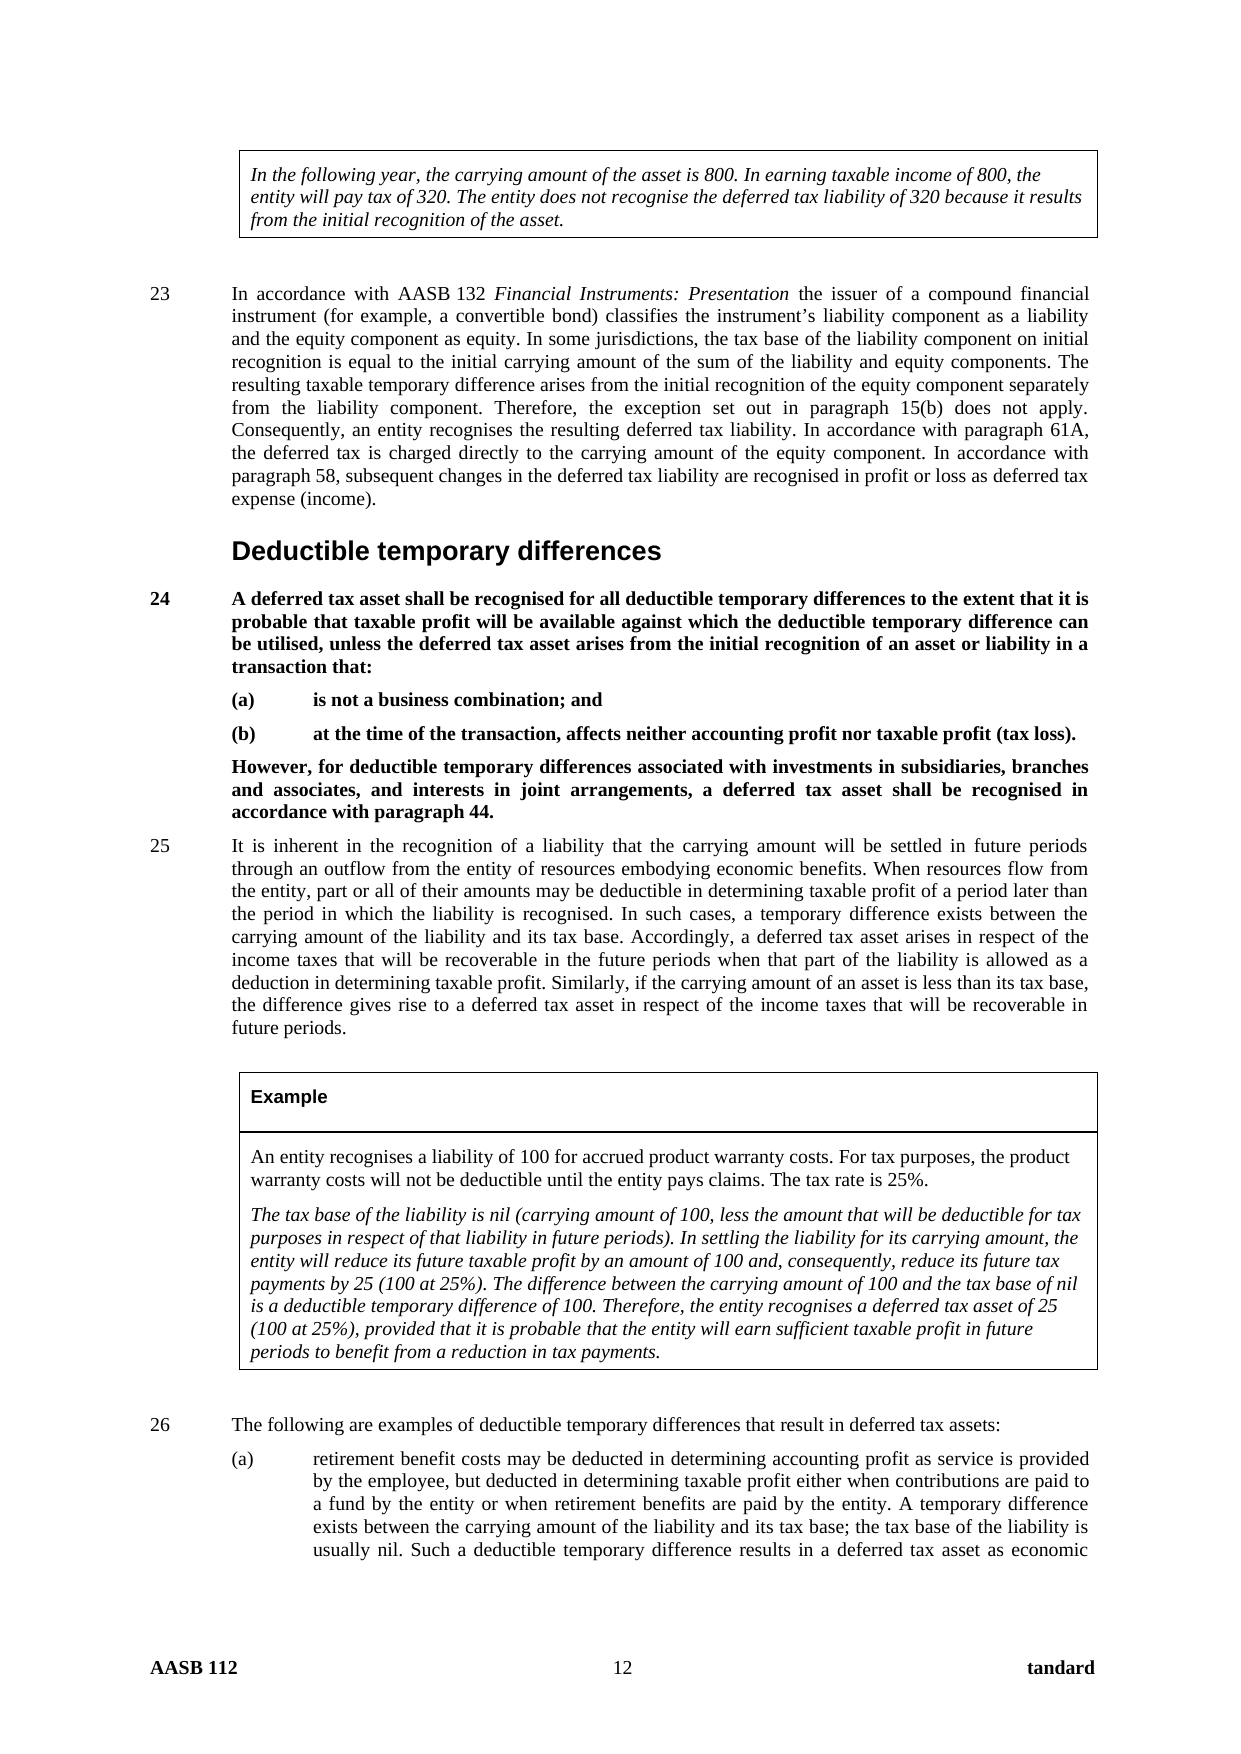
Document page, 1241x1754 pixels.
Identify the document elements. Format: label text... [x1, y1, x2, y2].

text However, for deductible temporary differences associated with investments in subsidiaries, branches and associates, and interests in joint arrangements, a deferred tax asset shall be recognised in accordance with paragraph 44. [231, 755, 1090, 823]
text 23 In accordance with AASB 132 Financial Instruments: Presentation the issuer of a compound financial instrument (for example, a convertible bond) classifies the instrument’s liability component as a liability and the equity component as equity. In some jurisdictions, the tax base of the liability component on initial recognition is equal to the initial carrying amount of the sum of the liability and equity components. The resulting taxable temporary difference arises from the initial recognition of the equity component separately from the liability component. Therefore, the exception set out in paragraph 15(b) does not apply. Consequently, an entity recognises the resulting deferred tax liability. In accordance with paragraph 61A, the deferred tax is charged directly to the carrying amount of the equity component. In accordance with paragraph 58, subsequent changes in the deferred tax liability are recognised in profit or loss as deferred tax expense (income). [150, 282, 1090, 510]
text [231, 1447, 1090, 1561]
table_cell In the following year, the carrying amount of the asset is 800. In earning taxable income of 800, the entity will pay tax of 320. The entity does not recognise the deferred tax liability of 320 because it results from the initial recognition of the asset. [240, 151, 1097, 237]
text 24 A deferred tax asset shall be recognised for all deductible temporary differences to the extent that it is probable that taxable profit will be available against which the deductible temporary difference can be utilised, unless the deferred tax asset arises from the initial recognition of an asset or liability in a transaction that: [150, 587, 1090, 678]
text 26 The following are examples of deductible temporary differences that result in deferred tax assets: [150, 1413, 1090, 1436]
table_cell An entity recognises a liability of 100 for accrued product warranty costs. For tax purposes, the product warranty costs will not be deductible until the entity pays claims. The tax rate is 25%. The tax base of the liability is nil (carrying amount of 100, less the amount that will be deductible for tax purposes in respect of that liability in future periods). In settling the liability for its carrying amount, the entity will reduce its future taxable profit by an amount of 100 and, consequently, reduce its future tax payments by 25 (100 at 25%). The difference between the carrying amount of 100 and the tax base of nil is a deductible temporary difference of 100. Therefore, the entity recognises a deferred tax asset of 25 (100 at 25%), provided that it is probable that the entity will earn sufficient taxable profit in future periods to benefit from a reduction in tax payments. [240, 1133, 1097, 1369]
text (b) at the time of the transaction, affects neither accounting profit nor taxable profit (tax loss). [231, 722, 1090, 744]
title Deductible temporary differences [231, 535, 1090, 566]
table_header Example [240, 1073, 1097, 1131]
text 25 It is inherent in the recognition of a liability that the carrying amount will be settled in future periods through an outflow from the entity of resources embodying economic benefits. When resources flow from the entity, part or all of their amounts may be deductible in determining taxable profit of a period later than the period in which the liability is recognised. In such cases, a temporary difference exists between the carrying amount of the liability and its tax base. Accordingly, a deferred tax asset arises in respect of the income taxes that will be recoverable in the future periods when that part of the liability is allowed as a deduction in determining taxable profit. Similarly, if the carrying amount of an asset is less than its tax base, the difference gives rise to a deferred tax asset in respect of the income taxes that will be recoverable in future periods. [150, 834, 1090, 1039]
text (a) is not a business combination; and [231, 688, 1090, 711]
